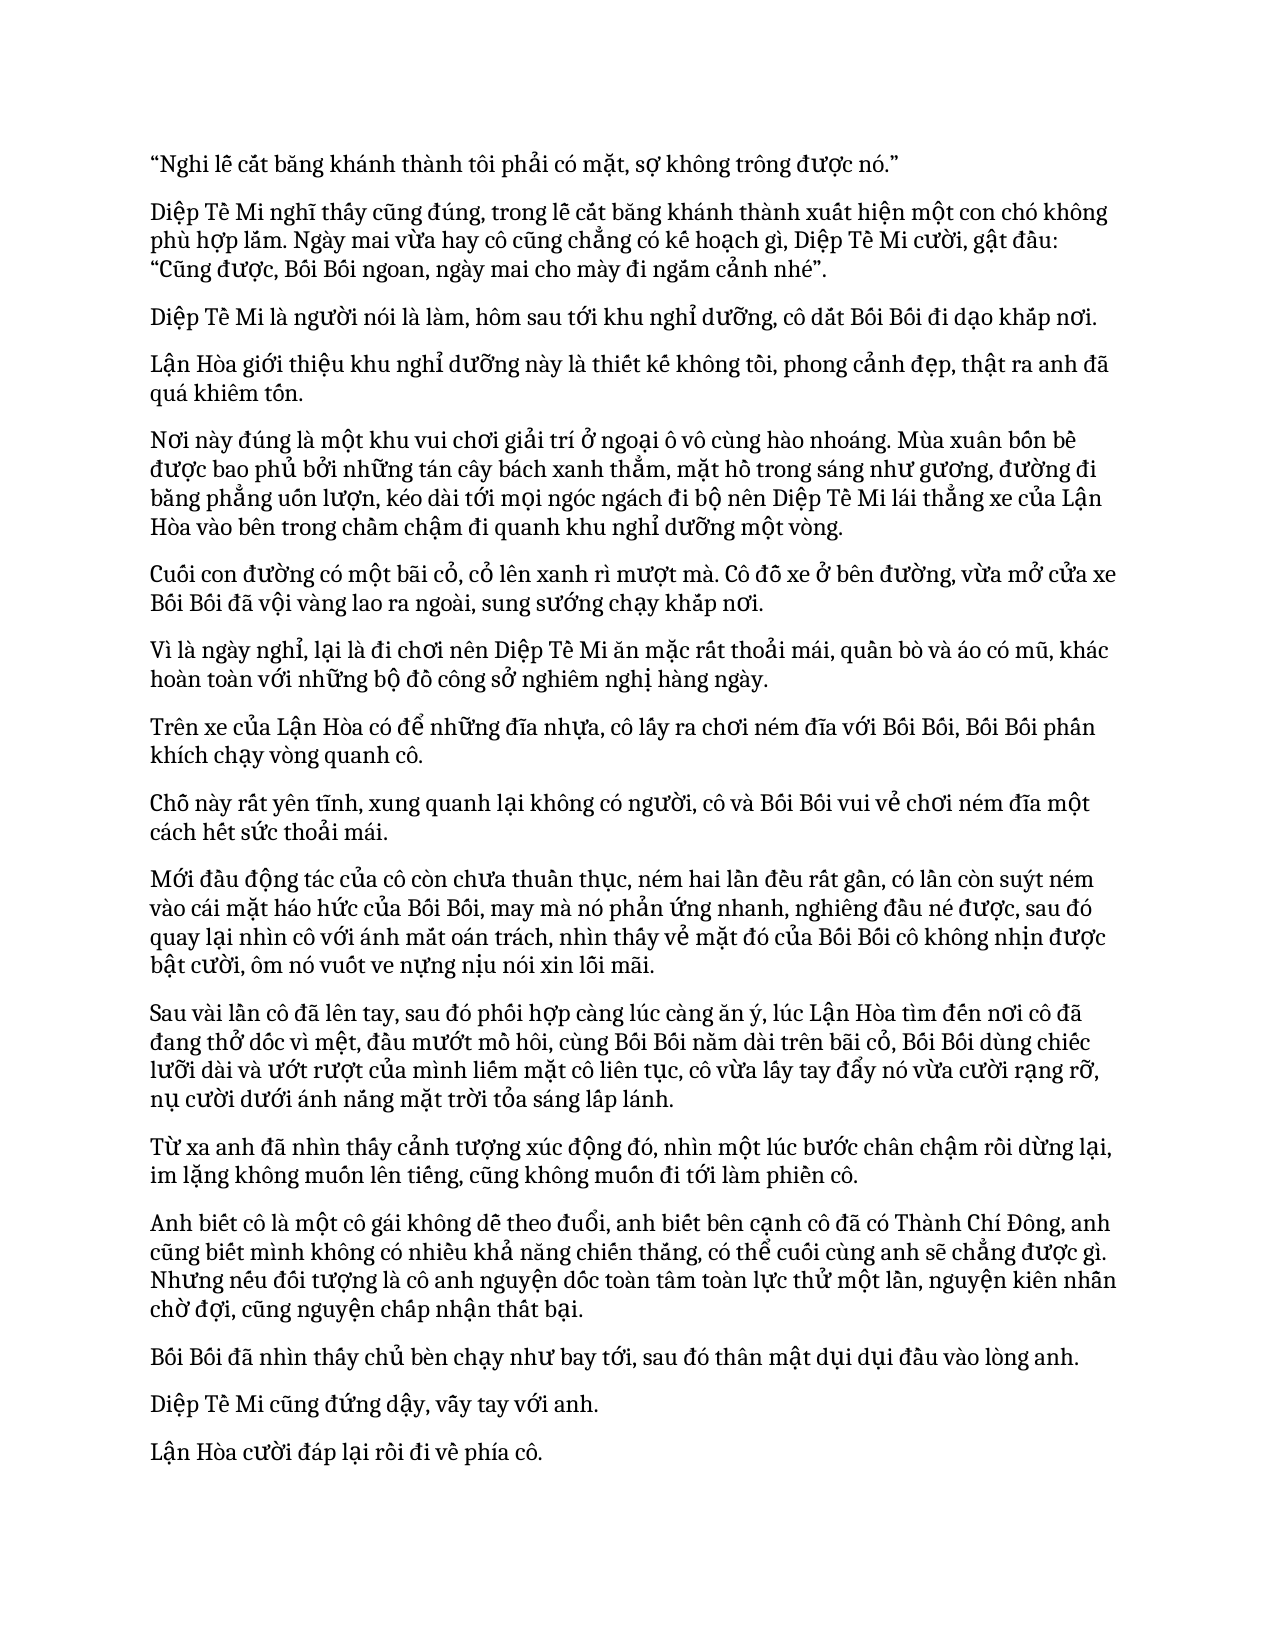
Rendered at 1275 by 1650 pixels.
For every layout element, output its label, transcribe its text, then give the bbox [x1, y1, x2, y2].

text Lận Hòa cười đáp lại rồi đi về phía cô. [150, 1437, 1125, 1466]
text Chỗ này rất yên tĩnh, xung quanh lại không có người, cô và Bối Bối vui vẻ chơi ném đĩa một cách hết sức thoải mái. [150, 789, 1125, 846]
text Sau vài lần cô đã lên tay, sau đó phối hợp càng lúc càng ăn ý, lúc Lận Hòa tìm đến nơi cô đã đang thở dốc vì mệt, đầu mướt mồ hôi, cùng Bối Bối nằm dài trên bãi cỏ, Bối Bối dùng chiếc lưỡi dài và ướt rượt của mình liếm mặt cô liên tục, cô vừa lấy tay đẩy nó vừa cười rạng rỡ, nụ cười dưới ánh nắng mặt trời tỏa sáng lấp lánh. [150, 999, 1125, 1114]
text Diệp Tề Mi là người nói là làm, hôm sau tới khu nghỉ dưỡng, cô dắt Bối Bối đi dạo khắp nơi. [150, 302, 1125, 331]
text “Nghi lễ cắt băng khánh thành tôi phải có mặt, sợ không trông được nó.” [150, 150, 1125, 179]
text Từ xa anh đã nhìn thấy cảnh tượng xúc động đó, nhìn một lúc bước chân chậm rồi dừng lại, im lặng không muốn lên tiếng, cũng không muốn đi tới làm phiền cô. [150, 1132, 1125, 1190]
text Bối Bối đã nhìn thấy chủ bèn chạy như bay tới, sau đó thân mật dụi dụi đầu vào lòng anh. [150, 1342, 1125, 1371]
text Trên xe của Lận Hòa có để những đĩa nhựa, cô lấy ra chơi ném đĩa với Bối Bối, Bối Bối phấn khích chạy vòng quanh cô. [150, 712, 1125, 770]
text Nơi này đúng là một khu vui chơi giải trí ở ngoại ô vô cùng hào nhoáng. Mùa xuân bốn bề được bao phủ bởi những tán cây bách xanh thẳm, mặt hồ trong sáng như gương, đường đi bằng phẳng uốn lượn, kéo dài tới mọi ngóc ngách đi bộ nên Diệp Tề Mi lái thẳng xe của Lận Hòa vào bên trong chầm chậm đi quanh khu nghỉ dưỡng một vòng. [150, 426, 1125, 541]
text Lận Hòa giới thiệu khu nghỉ dưỡng này là thiết kế không tồi, phong cảnh đẹp, thật ra anh đã quá khiêm tốn. [150, 350, 1125, 407]
text Vì là ngày nghỉ, lại là đi chơi nên Diệp Tề Mi ăn mặc rất thoải mái, quần bò và áo có mũ, khác hoàn toàn với những bộ đồ công sở nghiêm nghị hàng ngày. [150, 636, 1125, 694]
text Anh biết cô là một cô gái không dễ theo đuổi, anh biết bên cạnh cô đã có Thành Chí Đông, anh cũng biết mình không có nhiều khả năng chiến thắng, có thể cuối cùng anh sẽ chẳng được gì. Nhưng nếu đối tượng là cô anh nguyện dốc toàn tâm toàn lực thử một lần, nguyện kiên nhẫn chờ đợi, cũng nguyện chấp nhận thất bại. [150, 1209, 1125, 1324]
text Diệp Tề Mi nghĩ thấy cũng đúng, trong lễ cắt băng khánh thành xuất hiện một con chó không phù hợp lắm. Ngày mai vừa hay cô cũng chẳng có kế hoạch gì, Diệp Tề Mi cười, gật đầu: “Cũng được, Bối Bối ngoan, ngày mai cho mày đi ngắm cảnh nhé”. [150, 197, 1125, 284]
text Diệp Tề Mi cũng đứng dậy, vẫy tay với anh. [150, 1390, 1125, 1419]
text Cuối con đường có một bãi cỏ, cỏ lên xanh rì mượt mà. Cô đỗ xe ở bên đường, vừa mở cửa xe Bối Bối đã vội vàng lao ra ngoài, sung sướng chạy khắp nơi. [150, 560, 1125, 617]
text Mới đầu động tác của cô còn chưa thuần thục, ném hai lần đều rất gần, có lần còn suýt ném vào cái mặt háo hức của Bối Bối, may mà nó phản ứng nhanh, nghiêng đầu né được, sau đó quay lại nhìn cô với ánh mắt oán trách, nhìn thấy vẻ mặt đó của Bối Bối cô không nhịn được bật cười, ôm nó vuốt ve nựng nịu nói xin lỗi mãi. [150, 865, 1125, 980]
